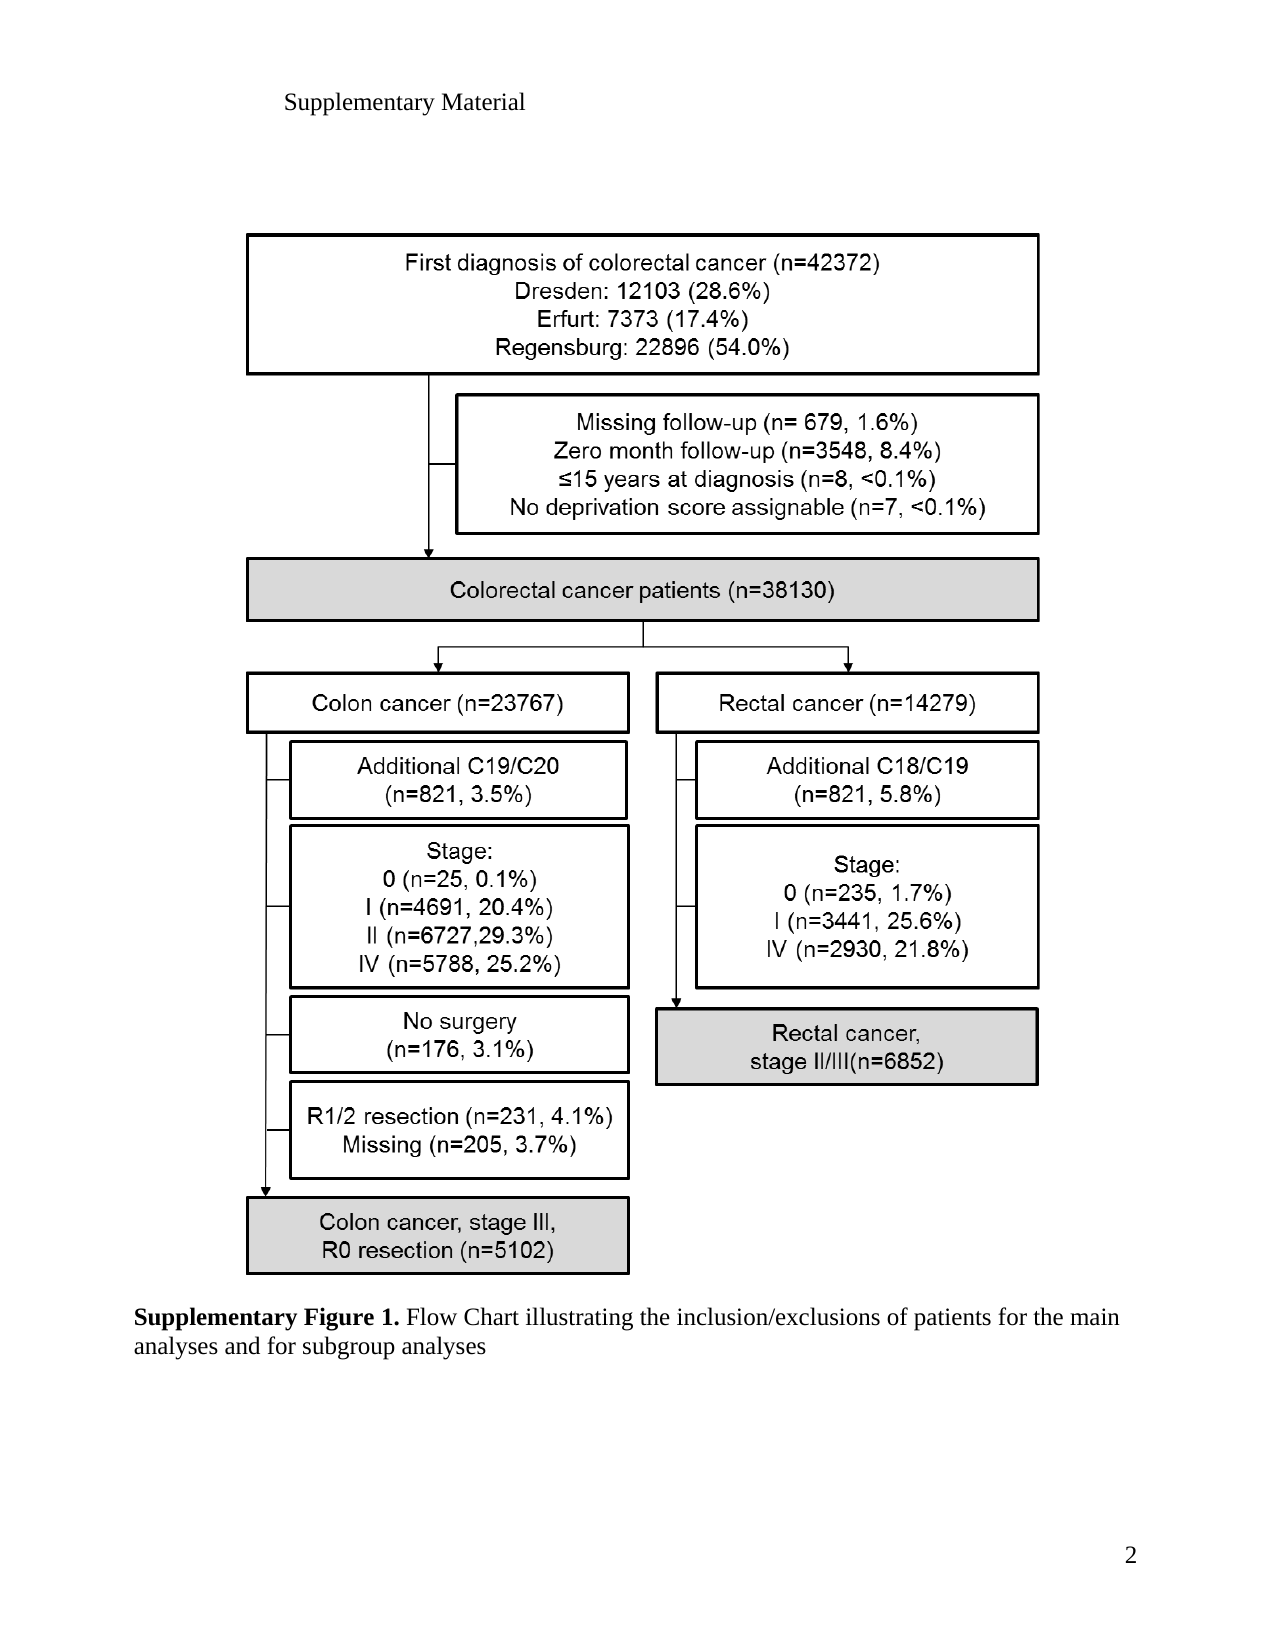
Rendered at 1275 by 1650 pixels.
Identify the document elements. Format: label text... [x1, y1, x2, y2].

text Supplementary Figure 1. Flow Chart illustrating the inclusion/exclusions of patients for the main analyses and for subgroup analyses [133, 1302, 1152, 1360]
picture [246, 233, 1040, 1278]
